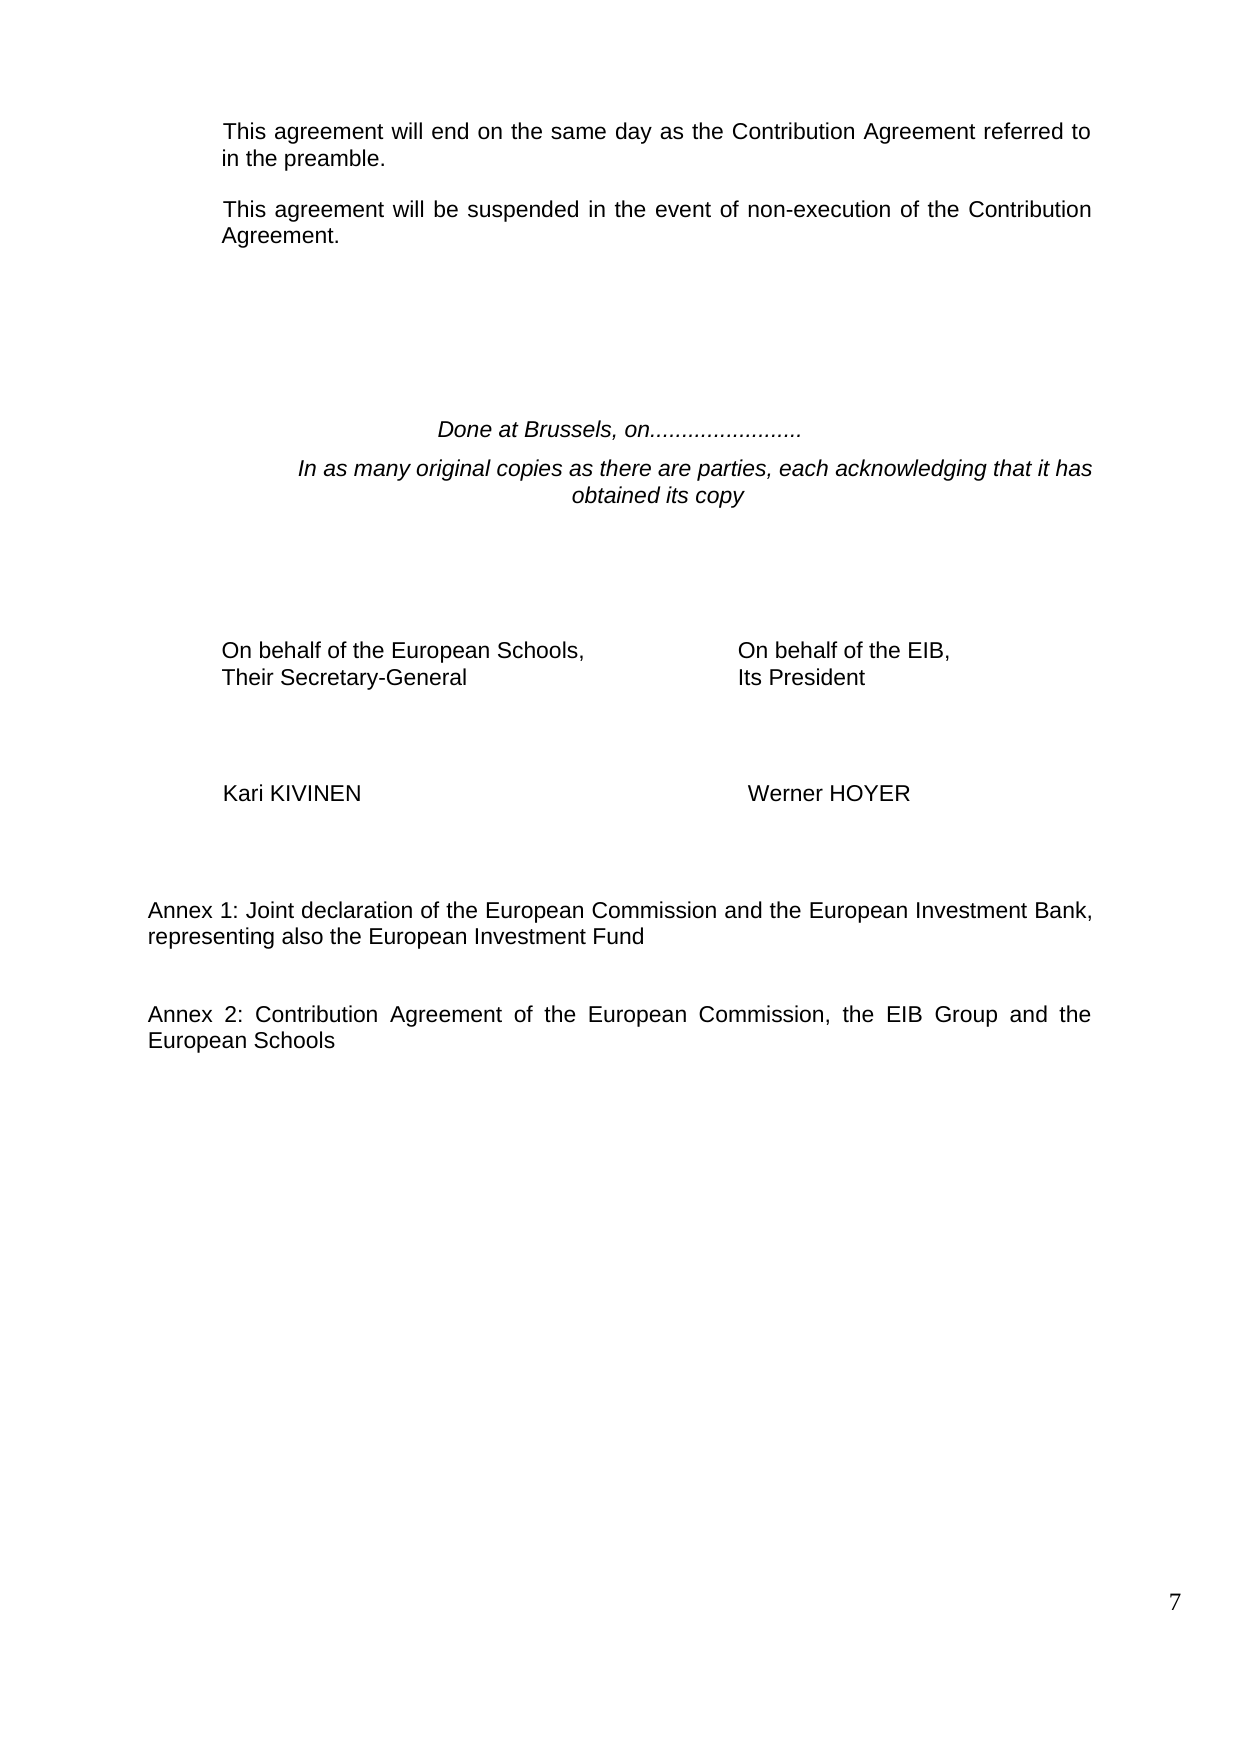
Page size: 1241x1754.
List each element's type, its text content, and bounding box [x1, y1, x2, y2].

text On behalf of the European Schools, On behalf of the EIB, [221, 637, 1093, 663]
text Annex 1: Joint declaration of the European Commission and the European Investment Bank, representing also the European Investment Fund [148, 897, 1093, 949]
text Annex 2: Contribution Agreement of the European Commission, the EIB Group and the European Schools [148, 1001, 1093, 1053]
text Their Secretary-General Its President [221, 663, 1093, 690]
text This agreement will be suspended in the event of non-execution of the Contribution Agreement. [221, 196, 1093, 248]
text Done at , on........................ [148, 416, 1093, 443]
text Kari KIVINEN Werner HOYER [148, 780, 1093, 806]
text This agreement will end on the same day as the Contribution Agreement referred to in the preamble. [221, 118, 1093, 171]
text In as many original copies as there are parties, each acknowledging that it has obtained its copy [223, 455, 1093, 508]
